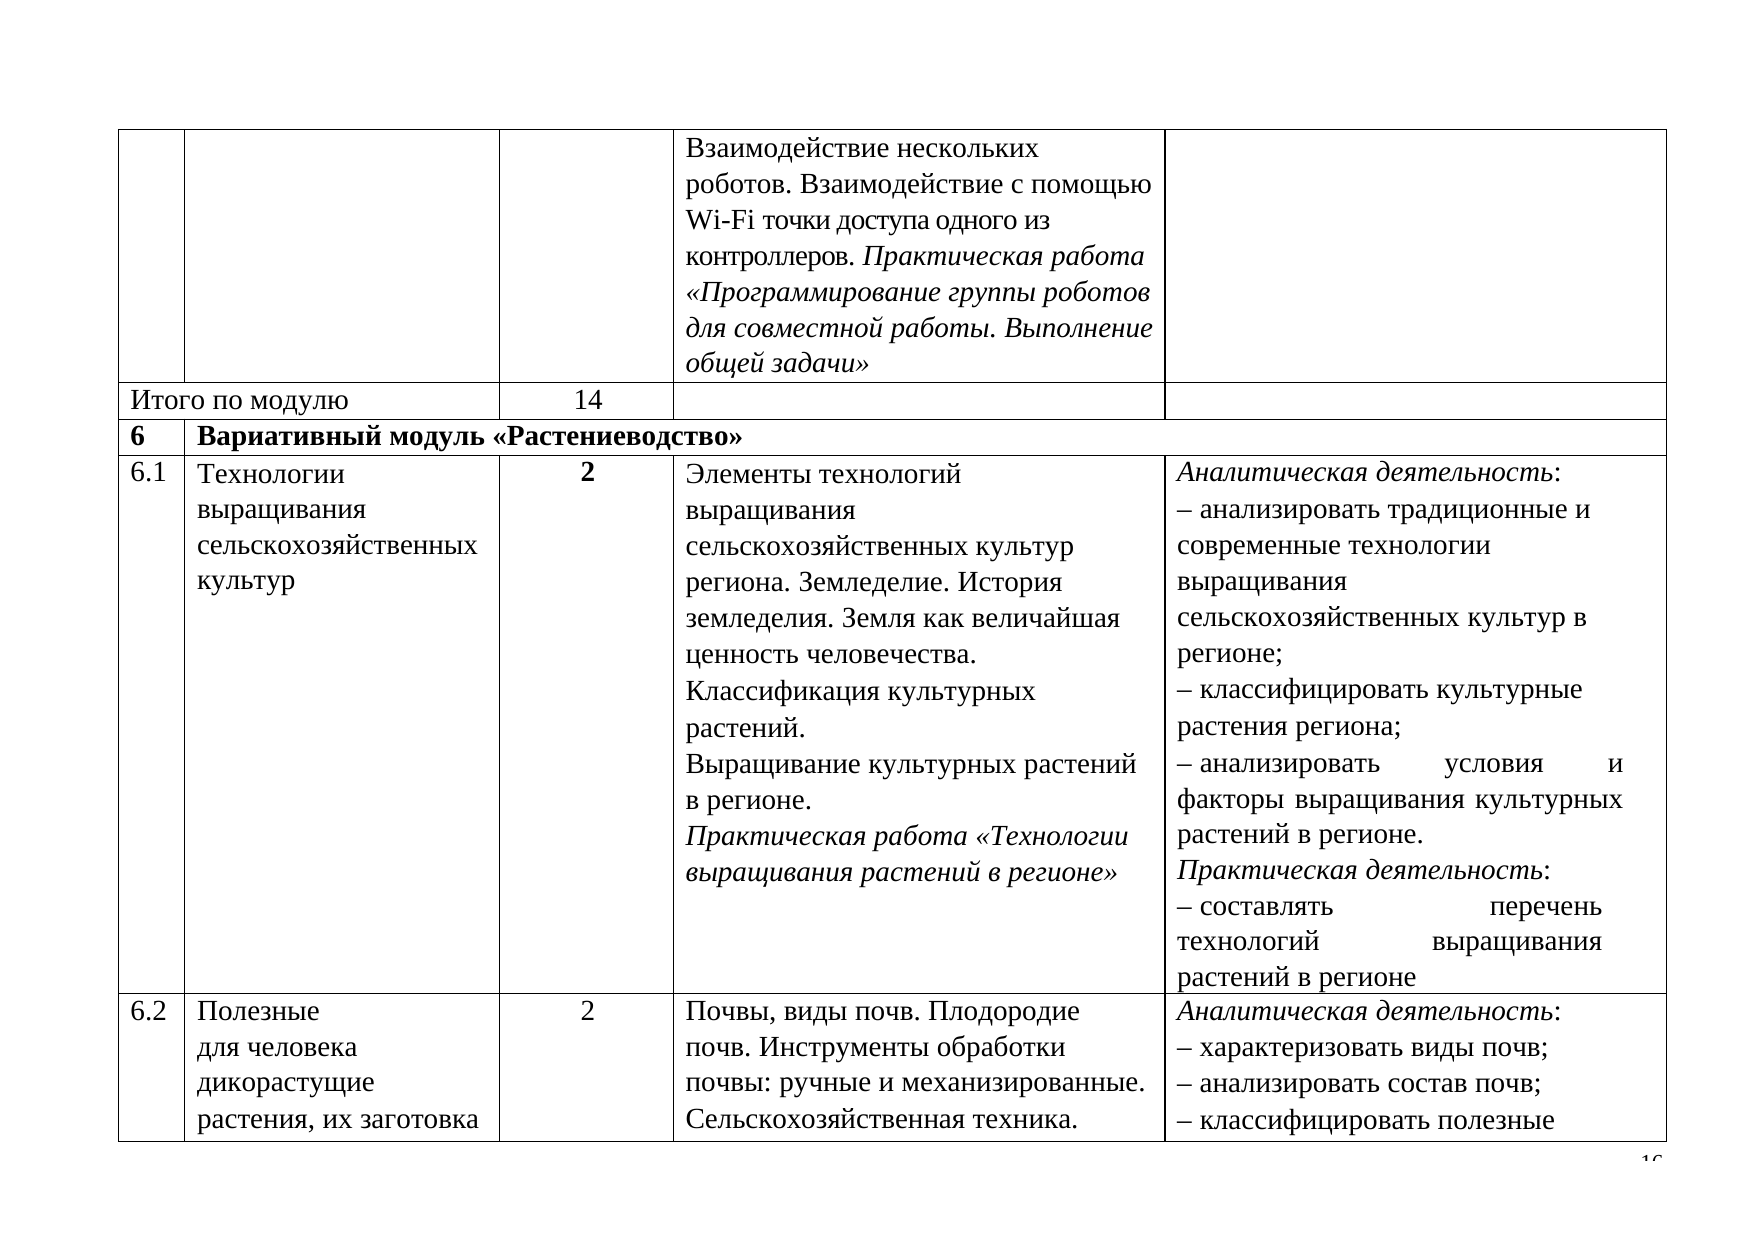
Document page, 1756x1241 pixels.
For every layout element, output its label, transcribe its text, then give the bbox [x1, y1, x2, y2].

table_cell Итого по модулю [119, 383, 499, 418]
table_cell Вариативный модуль «Растениеводство» [185, 420, 1666, 455]
table_cell [1166, 383, 1666, 418]
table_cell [185, 994, 499, 1141]
table_cell 14 [500, 383, 673, 418]
table_cell Технологии выращивания сельскохозяйственных культур [185, 456, 499, 992]
table_header [119, 130, 184, 382]
table_header [185, 130, 499, 382]
table_cell 6 [119, 420, 184, 455]
table_cell 2 [500, 994, 673, 1141]
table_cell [674, 994, 1164, 1141]
table_header [500, 130, 673, 382]
table_cell 6.2 [119, 994, 184, 1141]
table_cell [674, 383, 1164, 418]
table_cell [1166, 994, 1666, 1141]
table_cell 6.1 [119, 456, 184, 992]
table_header Взаимодействие нескольких роботов. Взаимодействие с помощью Wi-Fi точки доступа одного из контроллеров. Практическая работа «Программирование группы роботов для совместной работы. Выполнение общей задачи» [674, 130, 1164, 382]
table_cell Аналитическая деятельность: анализировать традиционные и современные технологии выращивания сельскохозяйственных культур в регионе; классифицировать культурные растения региона; анализировать условия и факторы выращивания культурных растений в регионе. Практическая деятельность: составлять перечень технологий выращивания растений в регионе [1166, 456, 1666, 992]
table_cell 2 [500, 456, 673, 992]
table_header [1166, 130, 1666, 382]
table_cell Элементы технологий выращивания сельскохозяйственных культур региона. Земледелие. История земледелия. Земля как величайшая ценность человечества. Классификация культурных растений. Выращивание культурных растений в регионе. Практическая работа «Технологии выращивания растений в регионе» [674, 456, 1164, 992]
